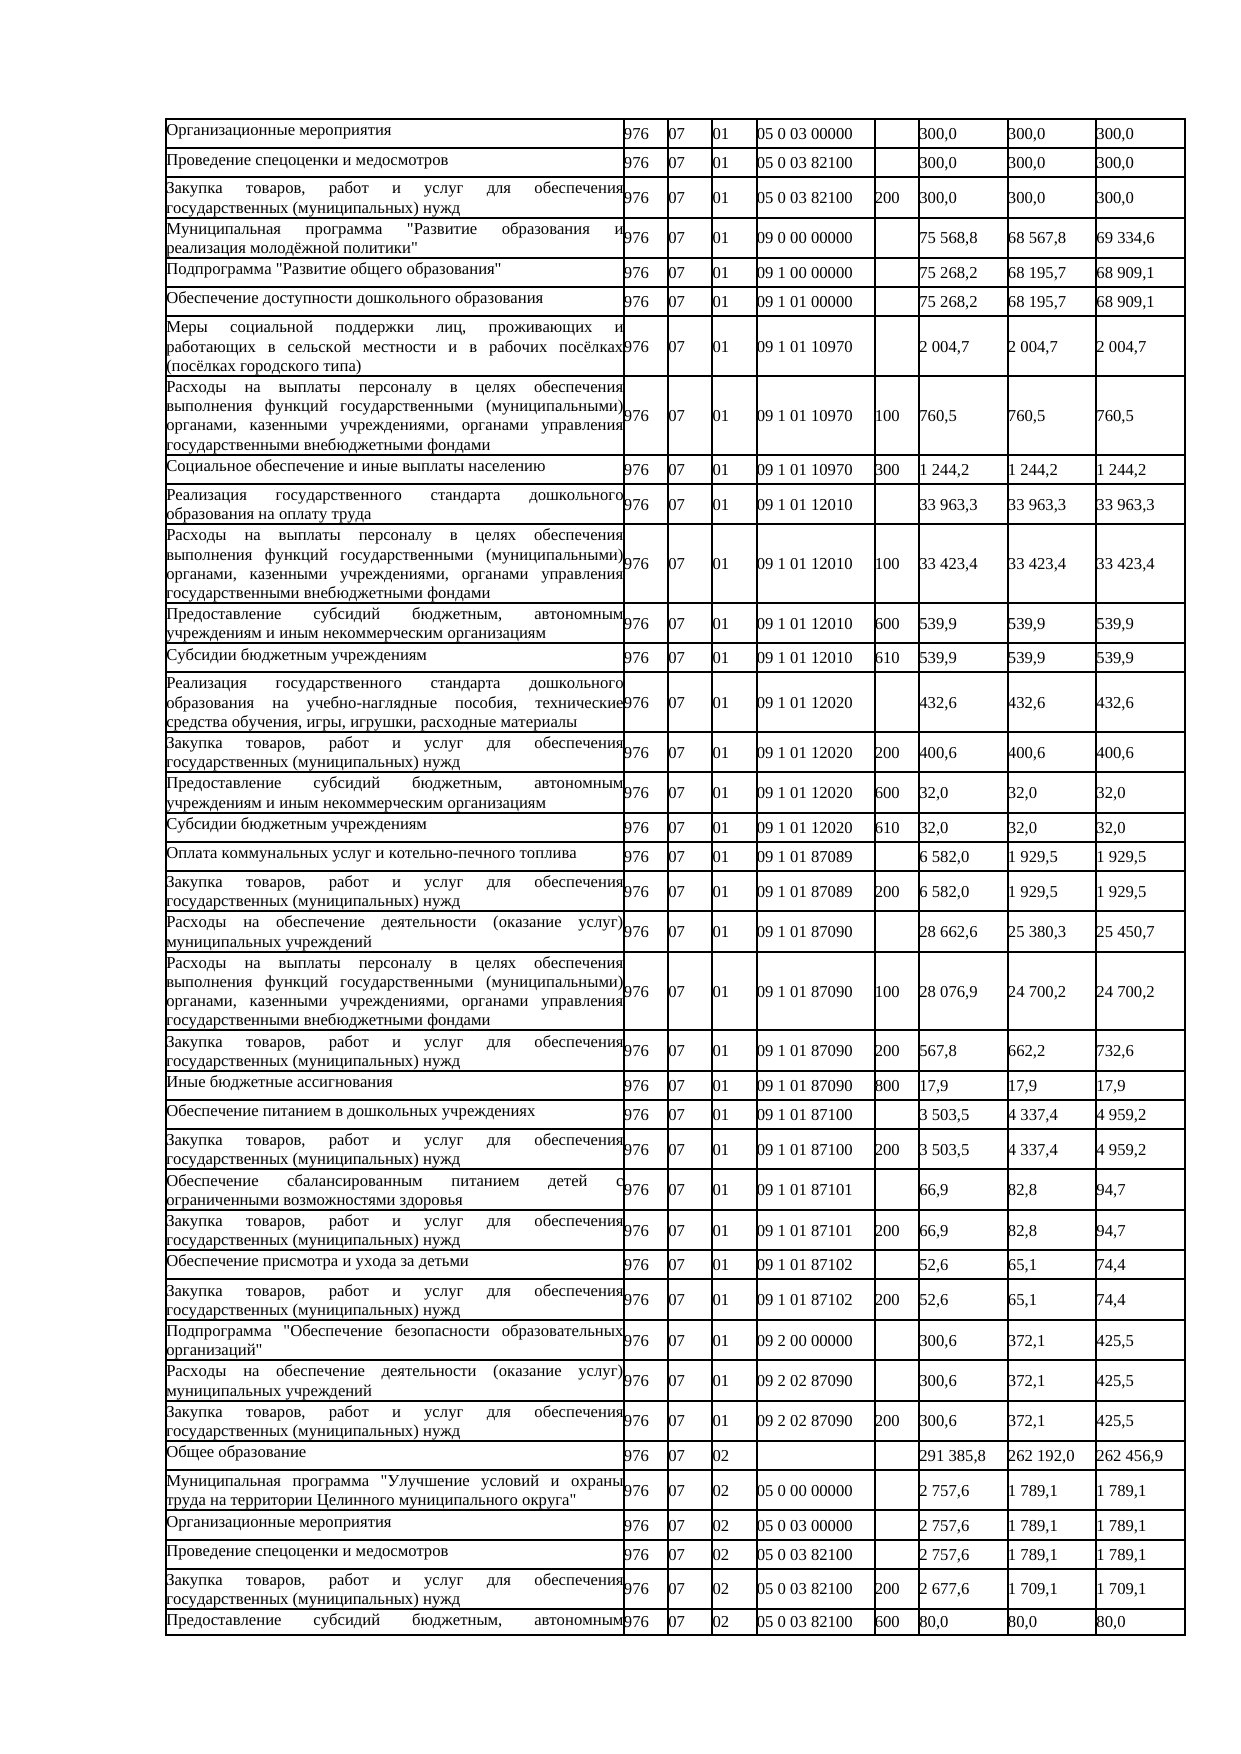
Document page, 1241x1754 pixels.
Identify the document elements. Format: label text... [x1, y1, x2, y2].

table_cell Обеспечение питанием в дошкольных учреждениях [167, 1101, 623, 1128]
table_cell Муниципальная программа "Развитие образования и реализация молодёжной политики" [167, 219, 623, 257]
table_cell 74,4 [1097, 1280, 1184, 1319]
table_cell 01 [713, 525, 756, 602]
table_cell 01 [713, 377, 756, 453]
table_cell 300,0 [1009, 149, 1095, 176]
table_cell 25 380,3 [1009, 912, 1095, 951]
table_cell [876, 1101, 918, 1128]
table_cell 372,1 [1009, 1402, 1095, 1440]
table_cell 07 [669, 953, 711, 1029]
table_cell 75 568,8 [920, 219, 1007, 257]
table_cell 05 0 00 00000 [758, 1471, 874, 1509]
table_cell [876, 1442, 918, 1469]
table_cell 07 [669, 456, 711, 483]
table_cell 07 [669, 259, 711, 286]
table_cell Реализация государственного стандарта дошкольного образования на учебно-наглядные пособия, технические средства обучения, игры, игрушки, расходные материалы [167, 673, 623, 731]
table_cell 610 [876, 644, 918, 671]
table_cell 976 [625, 1610, 667, 1634]
table_cell 07 [669, 1280, 711, 1319]
table_cell 300,0 [1009, 178, 1095, 217]
table_cell 432,6 [1097, 673, 1184, 731]
table_cell 09 1 01 12010 [758, 644, 874, 671]
table_cell 1 709,1 [1009, 1570, 1095, 1608]
table_cell 33 963,3 [1097, 485, 1184, 523]
table_cell 09 1 01 87090 [758, 1072, 874, 1099]
table_cell 74,4 [1097, 1251, 1184, 1278]
table_cell 425,5 [1097, 1321, 1184, 1359]
table_cell [876, 149, 918, 176]
table_cell 09 1 01 12020 [758, 814, 874, 841]
table_cell 300,6 [920, 1321, 1007, 1359]
table_cell 05 0 03 82100 [758, 1610, 874, 1634]
table_cell 09 1 01 87102 [758, 1280, 874, 1319]
table_cell Проведение спецоценки и медосмотров [167, 149, 623, 176]
table_cell 300,0 [920, 178, 1007, 217]
table_cell 976 [625, 773, 667, 812]
table_cell 07 [669, 317, 711, 375]
table_cell Закупка товаров, работ и услуг для обеспечения государственных (муниципальных) нужд [167, 1402, 623, 1440]
table_cell 1 929,5 [1009, 872, 1095, 910]
table_cell 07 [669, 120, 711, 147]
table_cell 07 [669, 872, 711, 910]
table_cell 05 0 03 82100 [758, 1541, 874, 1567]
table_cell 200 [876, 733, 918, 771]
table_cell 6 582,0 [920, 872, 1007, 910]
table_cell 976 [625, 1361, 667, 1399]
table_cell 02 [713, 1570, 756, 1608]
table_cell 07 [669, 525, 711, 602]
table_cell 07 [669, 1442, 711, 1469]
table_cell 300,0 [1097, 178, 1184, 217]
table_cell 01 [713, 259, 756, 286]
table_cell 05 0 03 82100 [758, 178, 874, 217]
table_cell [876, 288, 918, 315]
table_cell 976 [625, 604, 667, 642]
table_cell 09 1 01 87090 [758, 912, 874, 951]
table_cell 01 [713, 673, 756, 731]
table_cell 07 [669, 1610, 711, 1634]
table_cell 01 [713, 120, 756, 147]
table_cell 24 700,2 [1009, 953, 1095, 1029]
table_cell 82,8 [1009, 1170, 1095, 1209]
table_cell [876, 1170, 918, 1209]
table_cell 07 [669, 912, 711, 951]
table_cell [876, 1251, 918, 1278]
table_cell 976 [625, 288, 667, 315]
table_cell 200 [876, 1211, 918, 1249]
table_cell 300,0 [920, 120, 1007, 147]
table_cell 01 [713, 1170, 756, 1209]
table_cell 09 1 01 10970 [758, 317, 874, 375]
table_cell 07 [669, 733, 711, 771]
table_cell 32,0 [1097, 814, 1184, 841]
table_cell 07 [669, 1570, 711, 1608]
table_cell 976 [625, 178, 667, 217]
table_cell 2 757,6 [920, 1471, 1007, 1509]
table_cell 976 [625, 1541, 667, 1567]
table_cell 976 [625, 1321, 667, 1359]
table_cell 09 1 01 12010 [758, 604, 874, 642]
table_cell 976 [625, 149, 667, 176]
table_cell 976 [625, 1471, 667, 1509]
table_cell 33 423,4 [920, 525, 1007, 602]
table_cell 372,1 [1009, 1321, 1095, 1359]
table_cell Иные бюджетные ассигнования [167, 1072, 623, 1099]
table_cell 2 677,6 [920, 1570, 1007, 1608]
table_cell 01 [713, 1280, 756, 1319]
table_cell 17,9 [1097, 1072, 1184, 1099]
table_cell 09 1 01 87101 [758, 1170, 874, 1209]
table_cell 07 [669, 1031, 711, 1070]
table_cell 1 709,1 [1097, 1570, 1184, 1608]
table_cell Предоставление субсидий бюджетным, автономным учреждениям и иным некоммерческим организациям [167, 773, 623, 812]
table_cell 05 0 03 00000 [758, 1511, 874, 1538]
table_cell 976 [625, 644, 667, 671]
table_cell 300,0 [1097, 149, 1184, 176]
table_cell 66,9 [920, 1211, 1007, 1249]
table_cell 07 [669, 1402, 711, 1440]
table_cell 01 [713, 1251, 756, 1278]
table_cell Реализация государственного стандарта дошкольного образования на оплату труда [167, 485, 623, 523]
table_cell 976 [625, 1031, 667, 1070]
table_cell Закупка товаров, работ и услуг для обеспечения государственных (муниципальных) нужд [167, 1280, 623, 1319]
table_cell 300,0 [1009, 120, 1095, 147]
table_cell 291 385,8 [920, 1442, 1007, 1469]
table_cell 976 [625, 1072, 667, 1099]
table_cell 2 757,6 [920, 1541, 1007, 1567]
table_cell 02 [713, 1442, 756, 1469]
table_cell 01 [713, 1101, 756, 1128]
table_cell 976 [625, 673, 667, 731]
table_cell 07 [669, 604, 711, 642]
table_cell [876, 120, 918, 147]
table_cell Обеспечение сбалансированным питанием детей с ограниченными возможностями здоровья [167, 1170, 623, 1209]
table_cell [876, 485, 918, 523]
table_cell 02 [713, 1471, 756, 1509]
table_cell 07 [669, 644, 711, 671]
table_cell 07 [669, 814, 711, 841]
table_cell 539,9 [1097, 604, 1184, 642]
table_cell 976 [625, 219, 667, 257]
table_cell 539,9 [920, 644, 1007, 671]
table_cell 01 [713, 872, 756, 910]
table_cell 07 [669, 1170, 711, 1209]
table_cell 1 244,2 [920, 456, 1007, 483]
table_cell 1 929,5 [1097, 843, 1184, 870]
table_cell Муниципальная программа "Улучшение условий и охраны труда на территории Целинного муниципального округа" [167, 1471, 623, 1509]
table_cell 976 [625, 733, 667, 771]
table_cell 2 004,7 [1009, 317, 1095, 375]
table_cell 52,6 [920, 1251, 1007, 1278]
table_cell Оплата коммунальных услуг и котельно-печного топлива [167, 843, 623, 870]
table_cell Подпрограмма "Обеспечение безопасности образовательных организаций" [167, 1321, 623, 1359]
table_cell 1 789,1 [1097, 1471, 1184, 1509]
table_cell 09 1 01 10970 [758, 456, 874, 483]
table_cell 200 [876, 1402, 918, 1440]
table_cell 09 1 01 10970 [758, 377, 874, 453]
table_cell 3 503,5 [920, 1130, 1007, 1168]
table_cell 372,1 [1009, 1361, 1095, 1399]
table_cell 09 1 00 00000 [758, 259, 874, 286]
table_cell 262 192,0 [1009, 1442, 1095, 1469]
table_cell Закупка товаров, работ и услуг для обеспечения государственных (муниципальных) нужд [167, 1031, 623, 1070]
table_cell 68 909,1 [1097, 259, 1184, 286]
table_cell 09 1 01 87101 [758, 1211, 874, 1249]
table_cell 07 [669, 1541, 711, 1567]
table_cell 07 [669, 377, 711, 453]
table_cell 976 [625, 1170, 667, 1209]
table_cell 2 004,7 [1097, 317, 1184, 375]
table_cell 07 [669, 843, 711, 870]
table_cell 07 [669, 1130, 711, 1168]
table_cell [876, 219, 918, 257]
table_cell [876, 1361, 918, 1399]
table_cell 01 [713, 1361, 756, 1399]
table_cell 05 0 03 00000 [758, 120, 874, 147]
table_cell 400,6 [920, 733, 1007, 771]
table_cell 09 1 01 87102 [758, 1251, 874, 1278]
table_cell [876, 912, 918, 951]
table_cell 01 [713, 604, 756, 642]
table_cell 09 2 00 00000 [758, 1321, 874, 1359]
table_cell 09 1 01 12010 [758, 485, 874, 523]
table_cell 09 1 01 87089 [758, 843, 874, 870]
table_cell 07 [669, 773, 711, 812]
table_cell 09 1 01 12020 [758, 733, 874, 771]
table_cell 01 [713, 1072, 756, 1099]
table_cell 976 [625, 120, 667, 147]
table_cell 07 [669, 485, 711, 523]
table_cell 1 789,1 [1097, 1511, 1184, 1538]
table_cell [876, 259, 918, 286]
table_cell 300 [876, 456, 918, 483]
table_cell 976 [625, 1101, 667, 1128]
table_cell 976 [625, 456, 667, 483]
table_cell 01 [713, 219, 756, 257]
table_cell 4 337,4 [1009, 1130, 1095, 1168]
table_cell 976 [625, 317, 667, 375]
table_cell [758, 1442, 874, 1469]
table_cell 02 [713, 1541, 756, 1567]
table_cell 09 1 01 87089 [758, 872, 874, 910]
table_cell 07 [669, 1211, 711, 1249]
table_cell 09 1 01 12020 [758, 673, 874, 731]
table_cell 976 [625, 1570, 667, 1608]
table_cell Общее образование [167, 1442, 623, 1469]
table_cell 567,8 [920, 1031, 1007, 1070]
table_cell 32,0 [1097, 773, 1184, 812]
table_cell 33 423,4 [1097, 525, 1184, 602]
table_cell 80,0 [920, 1610, 1007, 1634]
table_cell 976 [625, 1251, 667, 1278]
table_cell 01 [713, 953, 756, 1029]
table_cell 01 [713, 773, 756, 812]
table_cell 07 [669, 1251, 711, 1278]
table_cell 425,5 [1097, 1361, 1184, 1399]
table_cell 32,0 [920, 773, 1007, 812]
table_cell 4 959,2 [1097, 1101, 1184, 1128]
table_cell 432,6 [1009, 673, 1095, 731]
table_cell 75 268,2 [920, 259, 1007, 286]
table_cell 200 [876, 178, 918, 217]
table_cell 2 004,7 [920, 317, 1007, 375]
table_cell 300,0 [1097, 120, 1184, 147]
table_cell 28 076,9 [920, 953, 1007, 1029]
table_cell 94,7 [1097, 1211, 1184, 1249]
table_cell 07 [669, 1072, 711, 1099]
table_cell 976 [625, 377, 667, 453]
table_cell 600 [876, 773, 918, 812]
table_cell 4 337,4 [1009, 1101, 1095, 1128]
table_cell 976 [625, 1130, 667, 1168]
table_cell 07 [669, 1321, 711, 1359]
table_cell 68 567,8 [1009, 219, 1095, 257]
table_cell 09 1 01 87100 [758, 1130, 874, 1168]
table_cell 1 929,5 [1009, 843, 1095, 870]
table_cell [876, 317, 918, 375]
table_cell 01 [713, 456, 756, 483]
table_cell 01 [713, 1031, 756, 1070]
table_cell 600 [876, 604, 918, 642]
table_cell 400,6 [1097, 733, 1184, 771]
table_cell 24 700,2 [1097, 953, 1184, 1029]
table_cell 68 195,7 [1009, 288, 1095, 315]
table_cell 09 1 01 87100 [758, 1101, 874, 1128]
table_cell 976 [625, 912, 667, 951]
table_cell Субсидии бюджетным учреждениям [167, 644, 623, 671]
table_cell Предоставление субсидий бюджетным, автономным учреждениям и иным некоммерческим организациям [167, 604, 623, 642]
table_cell 1 789,1 [1009, 1471, 1095, 1509]
table_cell 1 929,5 [1097, 872, 1184, 910]
table_cell 976 [625, 1442, 667, 1469]
table_cell 976 [625, 1211, 667, 1249]
table_cell 976 [625, 1280, 667, 1319]
table_cell 01 [713, 1211, 756, 1249]
table_cell 200 [876, 1280, 918, 1319]
table_cell 976 [625, 525, 667, 602]
table_cell Расходы на обеспечение деятельности (оказание услуг) муниципальных учреждений [167, 912, 623, 951]
table_cell 262 456,9 [1097, 1442, 1184, 1469]
table_cell 976 [625, 843, 667, 870]
table_cell [876, 1321, 918, 1359]
table_cell 05 0 03 82100 [758, 1570, 874, 1608]
table_cell [876, 1511, 918, 1538]
table_cell 09 0 00 00000 [758, 219, 874, 257]
table_cell 01 [713, 485, 756, 523]
table_cell 100 [876, 377, 918, 453]
table_cell 65,1 [1009, 1280, 1095, 1319]
table_cell Закупка товаров, работ и услуг для обеспечения государственных (муниципальных) нужд [167, 872, 623, 910]
table_cell 539,9 [920, 604, 1007, 642]
table_cell 760,5 [920, 377, 1007, 453]
table_cell 32,0 [1009, 773, 1095, 812]
table_cell 976 [625, 872, 667, 910]
table_cell 539,9 [1009, 644, 1095, 671]
table_cell 300,0 [920, 149, 1007, 176]
table_cell 69 334,6 [1097, 219, 1184, 257]
table_cell 80,0 [1009, 1610, 1095, 1634]
table_cell 100 [876, 953, 918, 1029]
table_cell 800 [876, 1072, 918, 1099]
table_cell 07 [669, 149, 711, 176]
table_cell 80,0 [1097, 1610, 1184, 1634]
table_cell 01 [713, 912, 756, 951]
table_cell Закупка товаров, работ и услуг для обеспечения государственных (муниципальных) нужд [167, 1211, 623, 1249]
table_cell 02 [713, 1511, 756, 1538]
table_cell 976 [625, 953, 667, 1029]
table_cell 760,5 [1009, 377, 1095, 453]
table_cell 01 [713, 733, 756, 771]
table_cell [876, 1541, 918, 1567]
table_cell 200 [876, 1130, 918, 1168]
table_cell 539,9 [1009, 604, 1095, 642]
table_cell [876, 843, 918, 870]
table_cell 760,5 [1097, 377, 1184, 453]
table_cell 610 [876, 814, 918, 841]
table_cell 3 503,5 [920, 1101, 1007, 1128]
table_cell 539,9 [1097, 644, 1184, 671]
table_cell 300,6 [920, 1402, 1007, 1440]
table_cell 28 662,6 [920, 912, 1007, 951]
table_cell 2 757,6 [920, 1511, 1007, 1538]
table_cell 1 244,2 [1009, 456, 1095, 483]
table_cell 33 963,3 [1009, 485, 1095, 523]
table_cell 94,7 [1097, 1170, 1184, 1209]
table_cell Социальное обеспечение и иные выплаты населению [167, 456, 623, 483]
table_cell 33 423,4 [1009, 525, 1095, 602]
table_cell 07 [669, 178, 711, 217]
table_cell Расходы на обеспечение деятельности (оказание услуг) муниципальных учреждений [167, 1361, 623, 1399]
table_cell 976 [625, 1511, 667, 1538]
table_cell 662,2 [1009, 1031, 1095, 1070]
table_cell 09 2 02 87090 [758, 1402, 874, 1440]
table_cell Обеспечение присмотра и ухода за детьми [167, 1251, 623, 1278]
table_cell 09 1 01 87090 [758, 953, 874, 1029]
table_cell 09 1 01 12010 [758, 525, 874, 602]
table_cell 09 1 01 87090 [758, 1031, 874, 1070]
table_cell Субсидии бюджетным учреждениям [167, 814, 623, 841]
table_cell 07 [669, 673, 711, 731]
table_cell Проведение спецоценки и медосмотров [167, 1541, 623, 1567]
table_cell 75 268,2 [920, 288, 1007, 315]
table_cell [876, 673, 918, 731]
table_cell 07 [669, 219, 711, 257]
table_cell 01 [713, 644, 756, 671]
table_cell 01 [713, 843, 756, 870]
table_cell Меры социальной поддержки лиц, проживающих и работающих в сельской местности и в рабочих посёлках (посёлках городского типа) [167, 317, 623, 375]
table_cell 976 [625, 259, 667, 286]
table_cell 52,6 [920, 1280, 1007, 1319]
table_cell 01 [713, 1321, 756, 1359]
table_cell 09 1 01 12020 [758, 773, 874, 812]
table_cell 07 [669, 1511, 711, 1538]
table_cell Организационные мероприятия [167, 1511, 623, 1538]
table_cell 66,9 [920, 1170, 1007, 1209]
table_cell 32,0 [1009, 814, 1095, 841]
table_cell 1 244,2 [1097, 456, 1184, 483]
table_cell 300,6 [920, 1361, 1007, 1399]
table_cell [167, 1610, 623, 1634]
table_cell 01 [713, 288, 756, 315]
table_cell 09 1 01 00000 [758, 288, 874, 315]
table_cell Обеспечение доступности дошкольного образования [167, 288, 623, 315]
table_cell Подпрограмма "Развитие общего образования" [167, 259, 623, 286]
table_cell 200 [876, 1570, 918, 1608]
table_cell 400,6 [1009, 733, 1095, 771]
table_cell 01 [713, 317, 756, 375]
table_cell 425,5 [1097, 1402, 1184, 1440]
table_cell 01 [713, 178, 756, 217]
table_cell 976 [625, 485, 667, 523]
table_cell 82,8 [1009, 1211, 1095, 1249]
table_cell 01 [713, 1402, 756, 1440]
table_cell 07 [669, 1101, 711, 1128]
table_cell 1 789,1 [1009, 1541, 1095, 1567]
table_cell Организационные мероприятия [167, 120, 623, 147]
table_cell Закупка товаров, работ и услуг для обеспечения государственных (муниципальных) нужд [167, 1130, 623, 1168]
table_cell 02 [713, 1610, 756, 1634]
table_cell 07 [669, 288, 711, 315]
table_cell 976 [625, 1402, 667, 1440]
table_cell 33 963,3 [920, 485, 1007, 523]
table_cell 01 [713, 149, 756, 176]
table_cell 100 [876, 525, 918, 602]
table_cell [876, 1471, 918, 1509]
table_cell 25 450,7 [1097, 912, 1184, 951]
table_cell 1 789,1 [1009, 1511, 1095, 1538]
table_cell 17,9 [1009, 1072, 1095, 1099]
table_cell 32,0 [920, 814, 1007, 841]
table_cell 68 195,7 [1009, 259, 1095, 286]
table_cell Закупка товаров, работ и услуг для обеспечения государственных (муниципальных) нужд [167, 1570, 623, 1608]
table_cell 05 0 03 82100 [758, 149, 874, 176]
table_cell 07 [669, 1471, 711, 1509]
table_cell 6 582,0 [920, 843, 1007, 870]
table_cell 976 [625, 814, 667, 841]
table_cell 01 [713, 814, 756, 841]
table_cell 07 [669, 1361, 711, 1399]
table_cell 4 959,2 [1097, 1130, 1184, 1168]
table_cell 200 [876, 872, 918, 910]
table_cell 600 [876, 1610, 918, 1634]
table_cell 200 [876, 1031, 918, 1070]
table_cell 01 [713, 1130, 756, 1168]
table_cell 17,9 [920, 1072, 1007, 1099]
table_cell 732,6 [1097, 1031, 1184, 1070]
table_cell Закупка товаров, работ и услуг для обеспечения государственных (муниципальных) нужд [167, 178, 623, 217]
table_cell Закупка товаров, работ и услуг для обеспечения государственных (муниципальных) нужд [167, 733, 623, 771]
table_cell 432,6 [920, 673, 1007, 731]
table_cell 09 2 02 87090 [758, 1361, 874, 1399]
table_cell 68 909,1 [1097, 288, 1184, 315]
table_cell 1 789,1 [1097, 1541, 1184, 1567]
table_cell 65,1 [1009, 1251, 1095, 1278]
